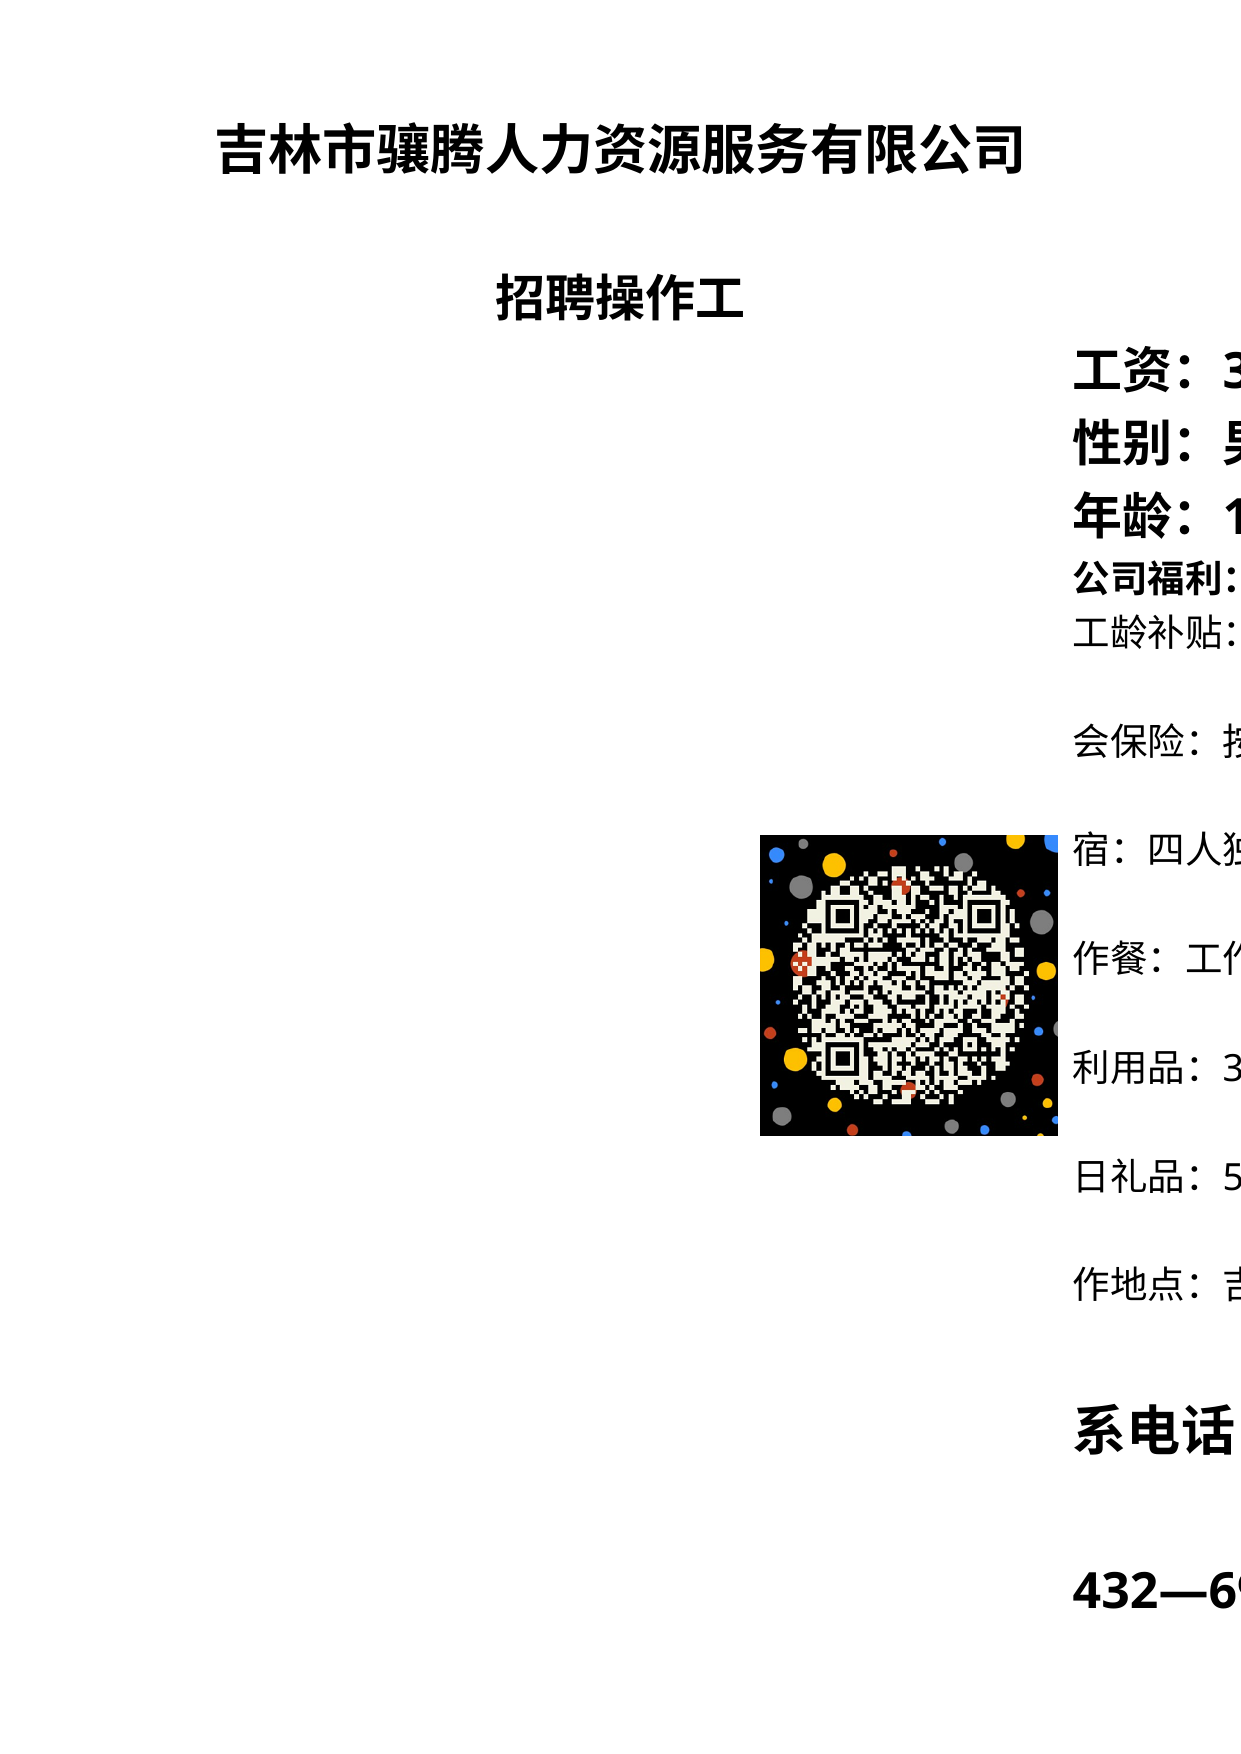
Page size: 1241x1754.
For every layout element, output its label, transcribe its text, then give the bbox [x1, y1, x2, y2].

picture [760, 835, 1058, 1136]
text 住宿：四人独立卫浴（免房租），每月收取物业管理费25-50元/人，水电按实际分摊。 [1072, 766, 1240, 875]
text 社会保险：按规定缴纳养老、医疗、工伤、失业、生育保险。 [1072, 657, 1240, 766]
text 性别：男 [1072, 404, 1240, 476]
text 吉林市骧腾人力资源服务有限公司 [165, 106, 1075, 185]
text 节日礼品：500元/月 [1072, 1092, 1240, 1201]
text 工龄补贴：50-500元/月（工作满半年享受50元/月） [1072, 603, 1240, 657]
text 联系电话： 0432—69962587 [1072, 1309, 1240, 1466]
text 年龄：18-40周岁；时间：上12休24 [1072, 476, 1240, 549]
text 工作餐：工作期间免费提供就餐。 [1072, 875, 1240, 983]
text 工资：3000—5000元 [1072, 331, 1240, 404]
text 公司福利： [1072, 549, 1240, 603]
text 招聘操作工 [165, 258, 1075, 331]
text 福利用品：300元/月（季度发放） [1072, 983, 1240, 1092]
text 0432—69962592 [1072, 1487, 1240, 1623]
text 工作地点：吉林市高新区 [1072, 1201, 1240, 1309]
